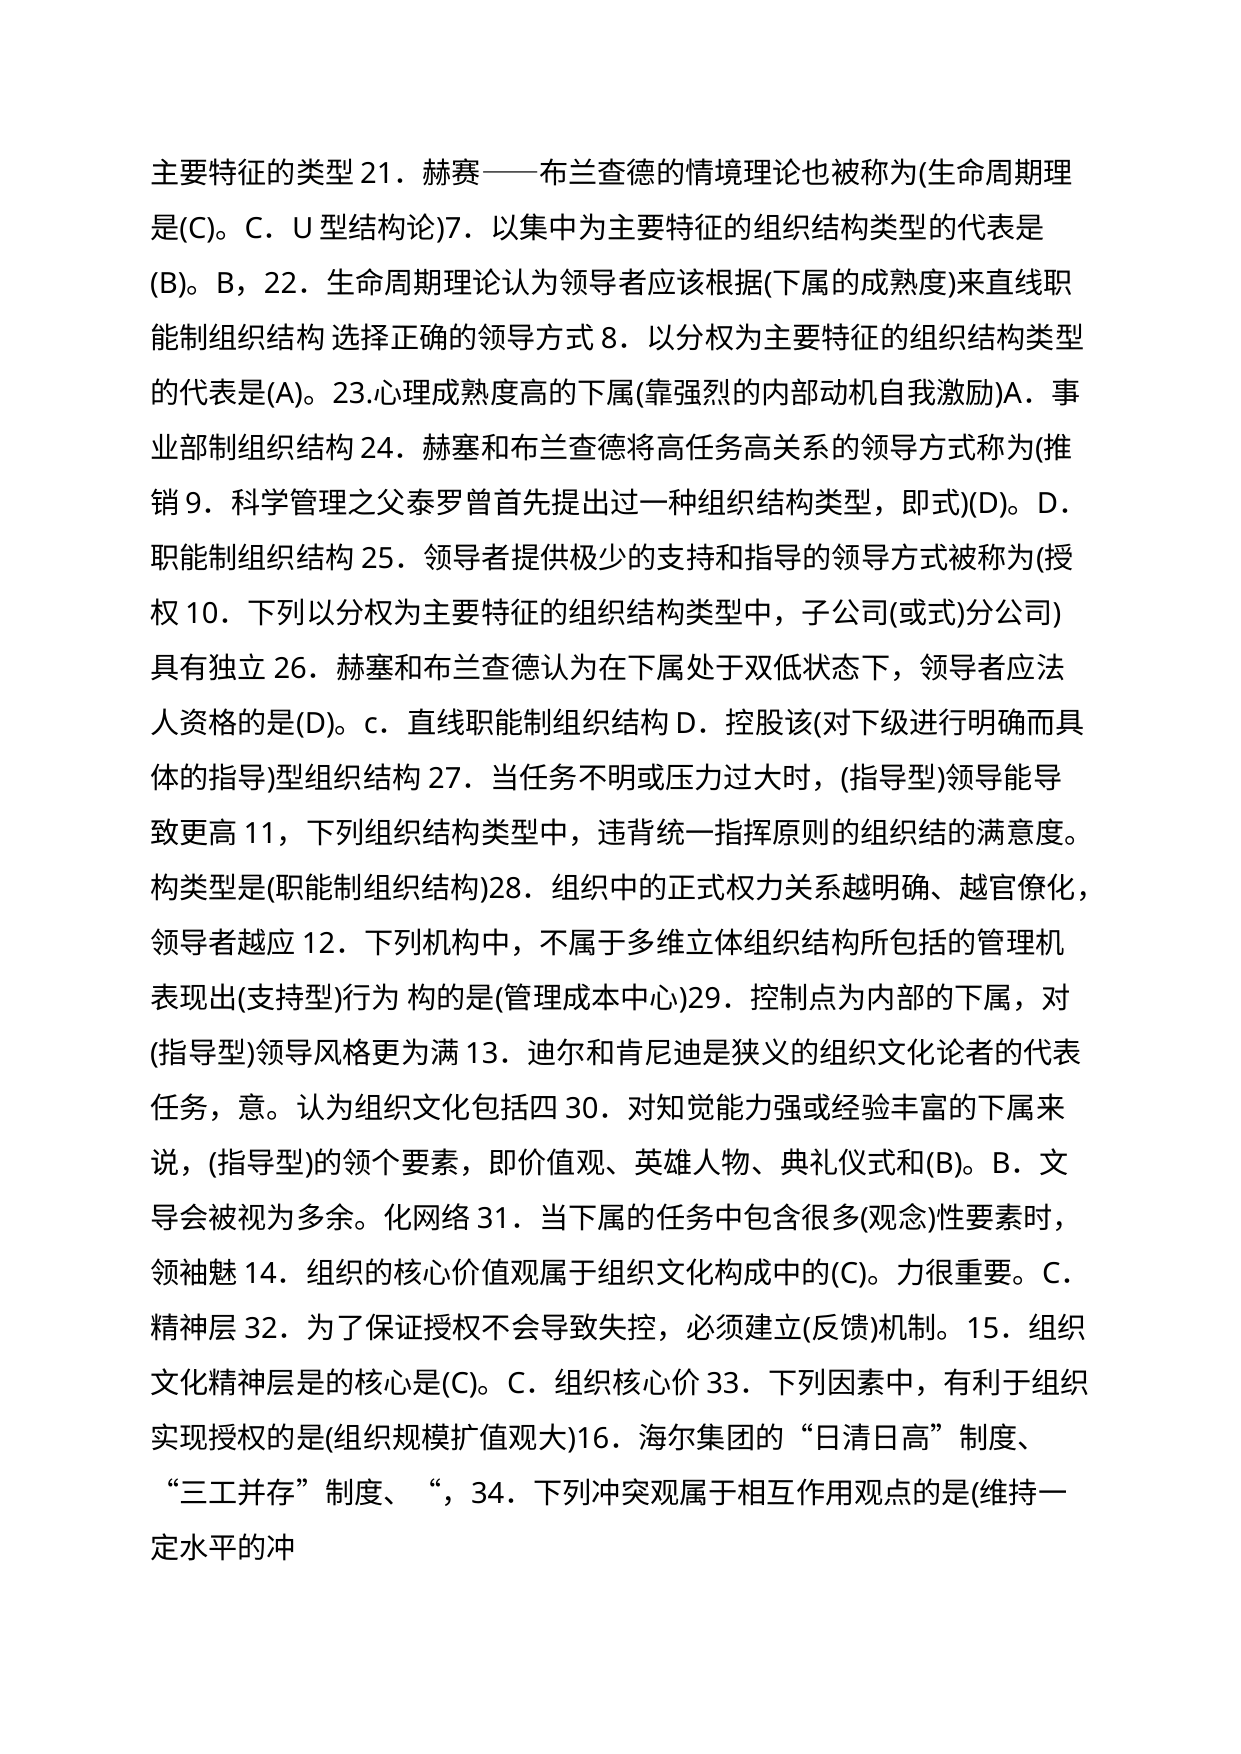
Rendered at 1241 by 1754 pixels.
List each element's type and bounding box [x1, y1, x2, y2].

text [150, 150, 1090, 1567]
